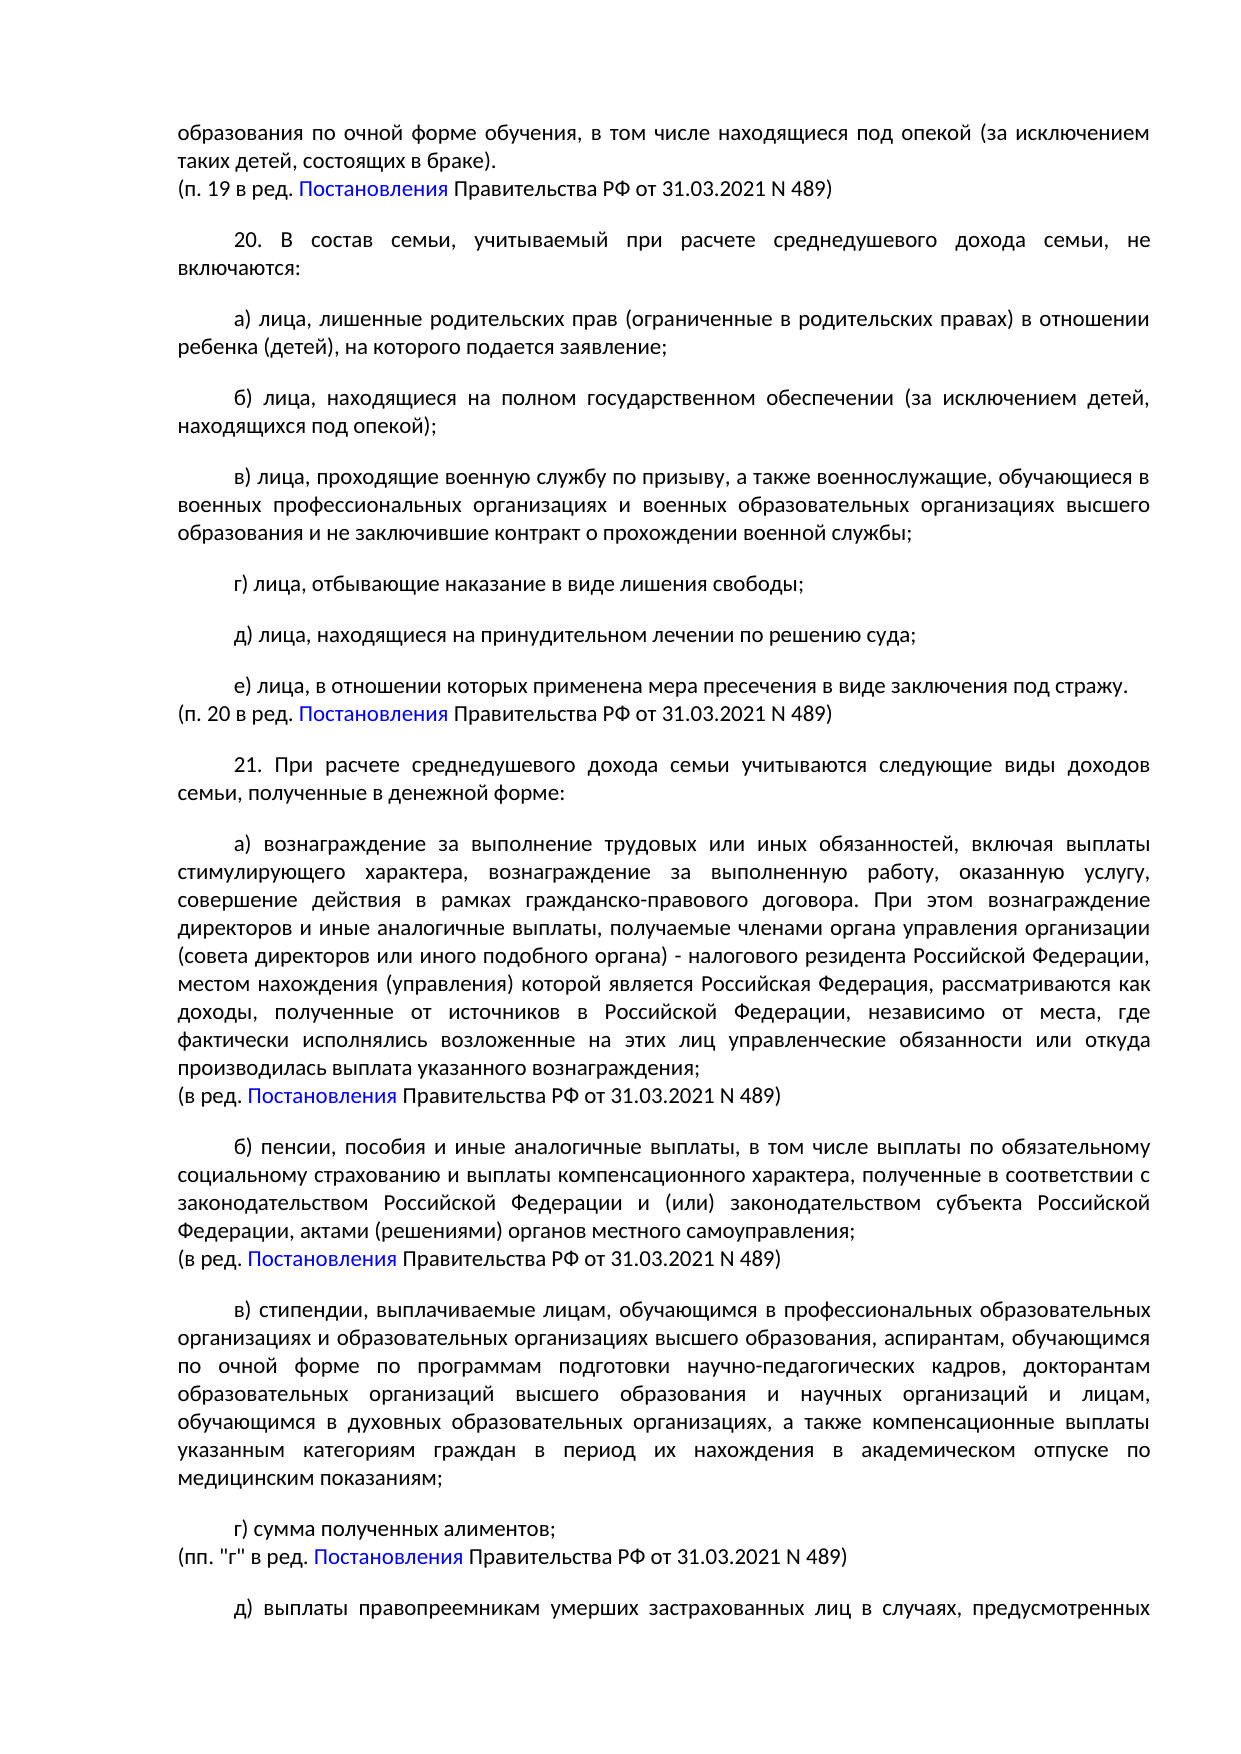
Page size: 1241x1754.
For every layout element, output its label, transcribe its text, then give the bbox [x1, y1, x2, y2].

text (пп. "г" в ред. Постановления Правительства РФ от 31.03.2021 N 489) [177, 1542, 1152, 1570]
text в) стипендии, выплачиваемые лицам, обучающимся в профессиональных образовательных организациях и образовательных организациях высшего образования, аспирантам, обучающимся по очной форме по программам подготовки научно-педагогических кадров, докторантам образовательных организаций высшего образования и научных организаций и лицам, обучающимся в духовных образовательных организациях, а также компенсационные выплаты указанным категориям граждан в период их нахождения в академическом отпуске по медицинским показаниям; [177, 1295, 1152, 1491]
text г) сумма полученных алиментов; [177, 1514, 1152, 1542]
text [177, 118, 1152, 174]
text 21. При расчете среднедушевого дохода семьи учитываются следующие виды доходов семьи, полученные в денежной форме: [177, 750, 1152, 806]
text в) лица, проходящие военную службу по призыву, а также военнослужащие, обучающиеся в военных профессиональных организациях и военных образовательных организациях высшего образования и не заключившие контракт о прохождении военной службы; [177, 462, 1152, 546]
text д) лица, находящиеся на принудительном лечении по решению суда; [177, 620, 1152, 648]
text а) вознаграждение за выполнение трудовых или иных обязанностей, включая выплаты стимулирующего характера, вознаграждение за выполненную работу, оказанную услугу, совершение действия в рамках гражданско-правового договора. При этом вознаграждение директоров и иные аналогичные выплаты, получаемые членами органа управления организации (совета директоров или иного подобного органа) - налогового резидента Российской Федерации, местом нахождения (управления) которой является Российская Федерация, рассматриваются как доходы, полученные от источников в Российской Федерации, независимо от места, где фактически исполнялись возложенные на этих лиц управленческие обязанности или откуда производилась выплата указанного вознаграждения; [177, 829, 1152, 1081]
text а) лица, лишенные родительских прав (ограниченные в родительских правах) в отношении ребенка (детей), на которого подается заявление; [177, 304, 1152, 360]
text (п. 20 в ред. Постановления Правительства РФ от 31.03.2021 N 489) [177, 699, 1152, 727]
text (в ред. Постановления Правительства РФ от 31.03.2021 N 489) [177, 1244, 1152, 1272]
text (п. 19 в ред. Постановления Правительства РФ от 31.03.2021 N 489) [177, 174, 1152, 202]
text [177, 1593, 1152, 1621]
text б) лица, находящиеся на полном государственном обеспечении (за исключением детей, находящихся под опекой); [177, 383, 1152, 439]
text е) лица, в отношении которых применена мера пресечения в виде заключения под стражу. [177, 671, 1152, 699]
text б) пенсии, пособия и иные аналогичные выплаты, в том числе выплаты по обязательному социальному страхованию и выплаты компенсационного характера, полученные в соответствии с законодательством Российской Федерации и (или) законодательством субъекта Российской Федерации, актами (решениями) органов местного самоуправления; [177, 1132, 1152, 1244]
text 20. В состав семьи, учитываемый при расчете среднедушевого дохода семьи, не включаются: [177, 225, 1152, 281]
text (в ред. Постановления Правительства РФ от 31.03.2021 N 489) [177, 1081, 1152, 1109]
text г) лица, отбывающие наказание в виде лишения свободы; [177, 569, 1152, 597]
